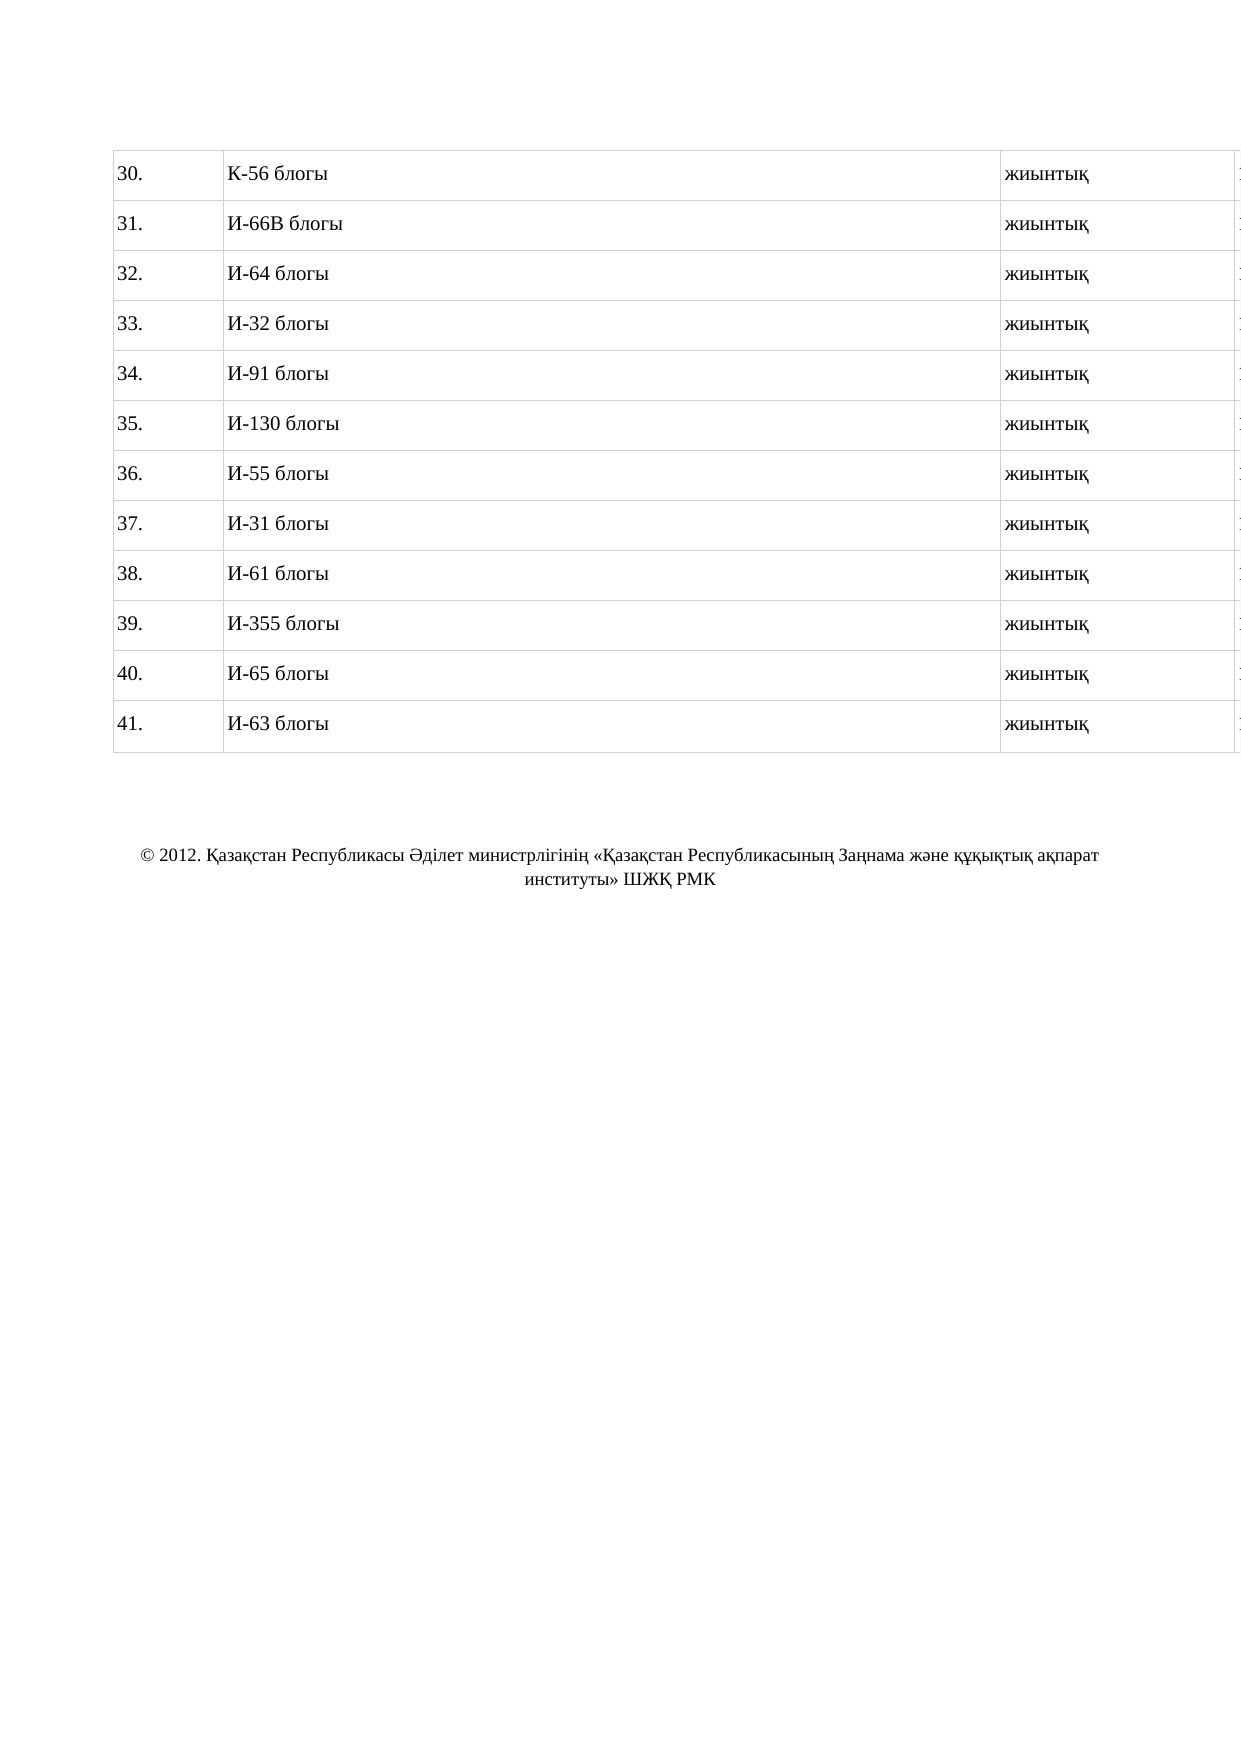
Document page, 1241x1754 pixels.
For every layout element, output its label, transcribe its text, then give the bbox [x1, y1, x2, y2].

table_cell жиынтық [1001, 351, 1234, 400]
table_cell И-31 блогы [224, 501, 1000, 550]
table_cell жиынтық [1001, 501, 1234, 550]
table_cell 35. [114, 401, 223, 450]
table_cell жиынтық [1001, 601, 1234, 650]
table_cell 34. [114, 351, 223, 400]
table_cell жиынтық [1001, 151, 1234, 200]
table_cell 33. [114, 301, 223, 350]
table_cell жиынтық [1001, 301, 1234, 350]
table_cell 36. [114, 451, 223, 500]
table_cell И-91 блогы [224, 351, 1000, 400]
table_cell жиынтық [1001, 701, 1234, 752]
table_cell 38. [114, 551, 223, 600]
table_cell жиынтық [1001, 451, 1234, 500]
table_cell 31. [114, 201, 223, 250]
table_cell И-355 блогы [224, 601, 1000, 650]
table_cell И-63 блогы [224, 701, 1000, 752]
table_cell И-55 блогы [224, 451, 1000, 500]
table_cell 40. [114, 651, 223, 700]
table_cell жиынтық [1001, 401, 1234, 450]
table_cell 32. [114, 251, 223, 300]
table_cell И-65 блогы [224, 651, 1000, 700]
table_cell 39. [114, 601, 223, 650]
table_cell К-56 блогы [224, 151, 1000, 200]
table_cell И-61 блогы [224, 551, 1000, 600]
table_cell 30. [114, 151, 223, 200]
text © 2012. Қазақстан Республикасы Әділет министрлігінің «Қазақстан Республикасының Заңнама және құқықтық ақпарат институты» ШЖҚ РМК [112, 843, 1128, 890]
table_cell И-32 блогы [224, 301, 1000, 350]
table_cell 37. [114, 501, 223, 550]
table_cell И-64 блогы [224, 251, 1000, 300]
table_cell жиынтық [1001, 201, 1234, 250]
table_cell жиынтық [1001, 651, 1234, 700]
table_cell жиынтық [1001, 551, 1234, 600]
table_cell 41. [114, 701, 223, 752]
table_cell жиынтық [1001, 251, 1234, 300]
table_cell И-130 блогы [224, 401, 1000, 450]
table_cell И-66В блогы [224, 201, 1000, 250]
